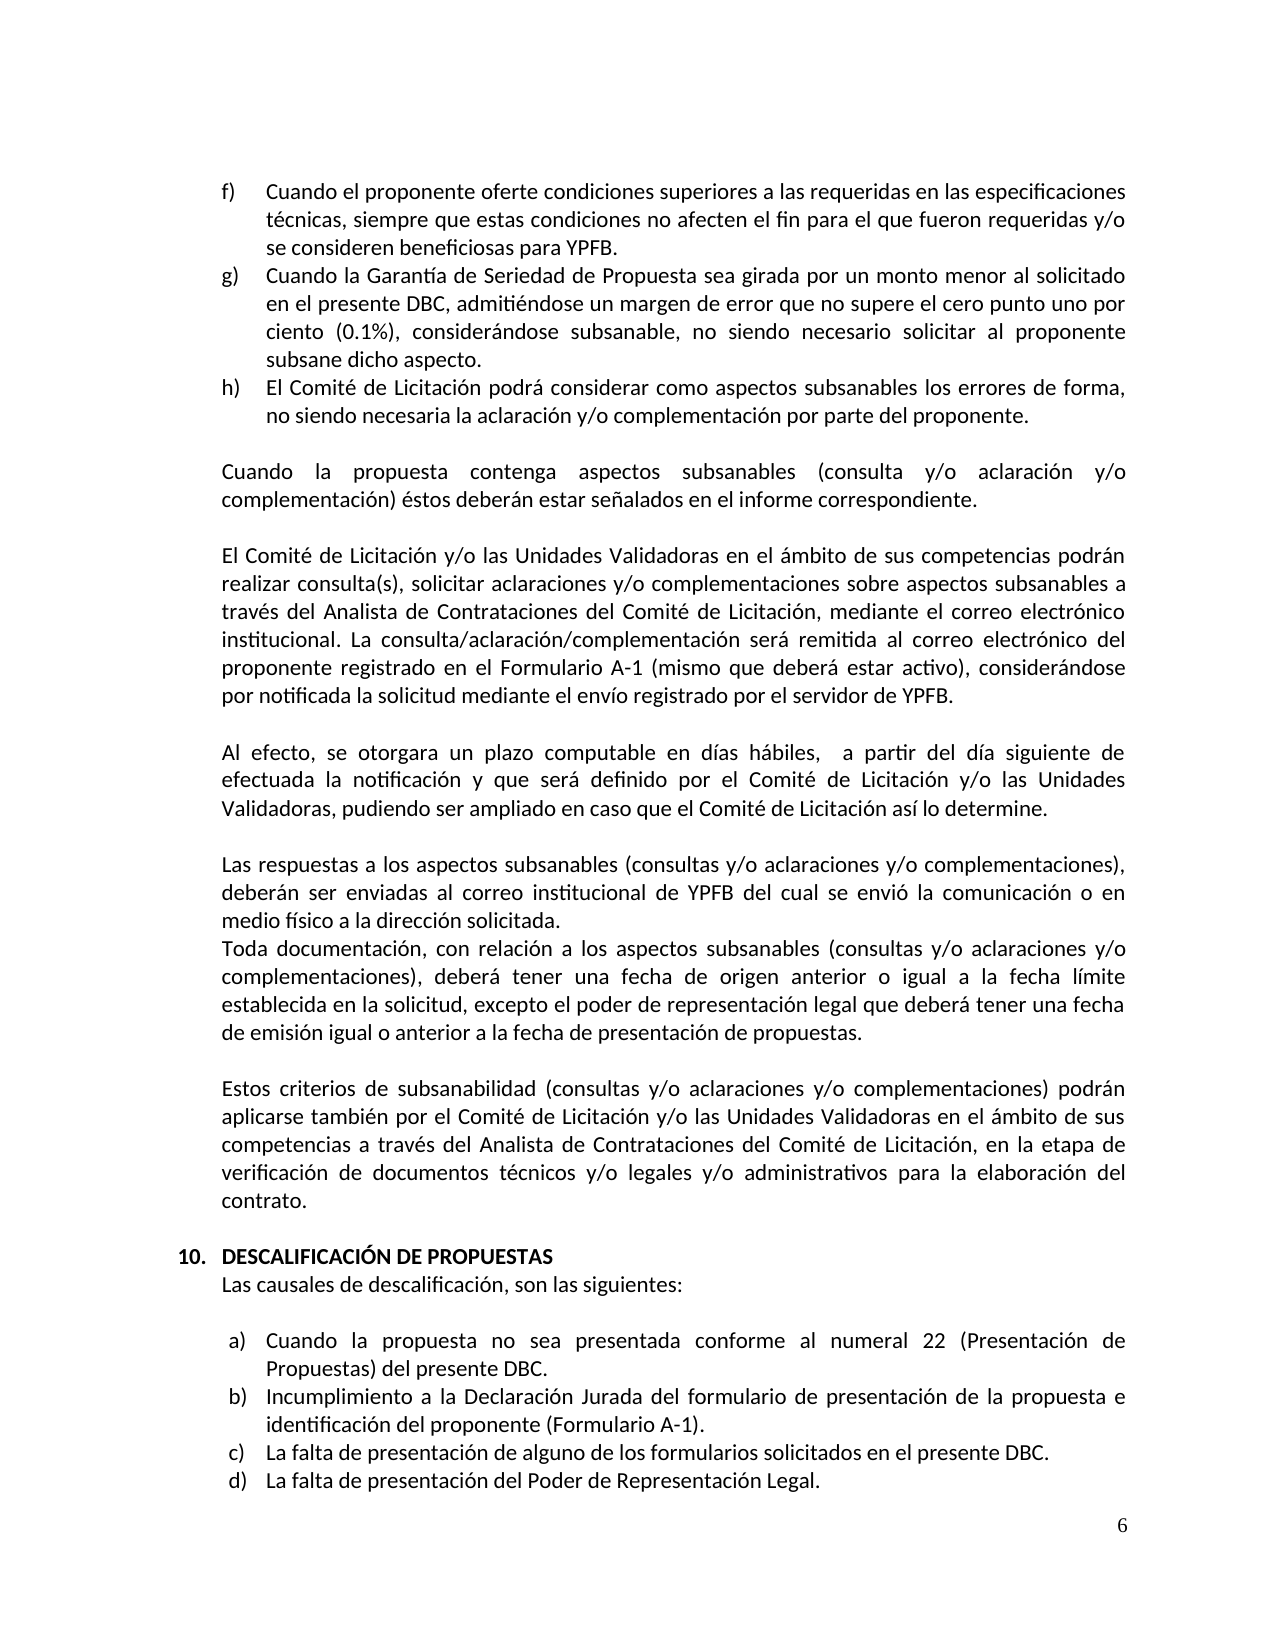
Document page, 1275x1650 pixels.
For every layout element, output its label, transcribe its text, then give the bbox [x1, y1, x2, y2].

text Las respuestas a los aspectos subsanables (consultas y/o aclaraciones y/o complementaciones), deberán ser enviadas al correo institucional de YPFB del cual se envió la comunicación o en medio físico a la dirección solicitada. [221, 850, 1127, 934]
list El Comité de Licitación podrá considerar como aspectos subsanables los errores de forma, no siendo necesaria la aclaración y/o complementación por parte del proponente. [221, 373, 1127, 429]
list Incumplimiento a la Declaración Jurada del formulario de presentación de la propuesta e identificación del proponente (Formulario A-1). [228, 1382, 1127, 1438]
list La falta de presentación de alguno de los formularios solicitados en el presente DBC. [228, 1438, 1127, 1466]
text El Comité de Licitación y/o las Unidades Validadoras en el ámbito de sus competencias podrán realizar consulta(s), solicitar aclaraciones y/o complementaciones sobre aspectos subsanables a través del Analista de Contrataciones del Comité de Licitación, mediante el correo electrónico institucional. La consulta/aclaración/complementación será remitida al correo electrónico del proponente registrado en el Formulario A-1 (mismo que deberá estar activo), considerándose por notificada la solicitud mediante el envío registrado por el servidor de YPFB. [221, 541, 1127, 709]
text Estos criterios de subsanabilidad (consultas y/o aclaraciones y/o complementaciones) podrán aplicarse también por el Comité de Licitación y/o las Unidades Validadoras en el ámbito de sus competencias a través del Analista de Contrataciones del Comité de Licitación, en la etapa de verificación de documentos técnicos y/o legales y/o administrativos para la elaboración del contrato. [221, 1074, 1127, 1214]
text Las causales de descalificación, son las siguientes: [221, 1270, 1127, 1298]
list La falta de presentación del Poder de Representación Legal. [228, 1466, 1127, 1494]
list Cuando el proponente oferte condiciones superiores a las requeridas en las especificaciones técnicas, siempre que estas condiciones no afecten el fin para el que fueron requeridas y/o se consideren beneficiosas para YPFB. [221, 177, 1127, 261]
list DESCALIFICACIÓN DE PROPUESTAS [177, 1242, 1127, 1270]
list Cuando la propuesta no sea presentada conforme al numeral 22 (Presentación de Propuestas) del presente DBC. [228, 1326, 1127, 1382]
list Cuando la Garantía de Seriedad de Propuesta sea girada por un monto menor al solicitado en el presente DBC, admitiéndose un margen de error que no supere el cero punto uno por ciento (0.1%), considerándose subsanable, no siendo necesario solicitar al proponente subsane dicho aspecto. [221, 261, 1127, 373]
text Cuando la propuesta contenga aspectos subsanables (consulta y/o aclaración y/o complementación) éstos deberán estar señalados en el informe correspondiente. [221, 457, 1127, 513]
text Toda documentación, con relación a los aspectos subsanables (consultas y/o aclaraciones y/o complementaciones), deberá tener una fecha de origen anterior o igual a la fecha límite establecida en la solicitud, excepto el poder de representación legal que deberá tener una fecha de emisión igual o anterior a la fecha de presentación de propuestas. [221, 934, 1127, 1046]
text Al efecto, se otorgara un plazo computable en días hábiles, a partir del día siguiente de efectuada la notificación y que será definido por el Comité de Licitación y/o las Unidades Validadoras, pudiendo ser ampliado en caso que el Comité de Licitación así lo determine. [221, 738, 1127, 822]
